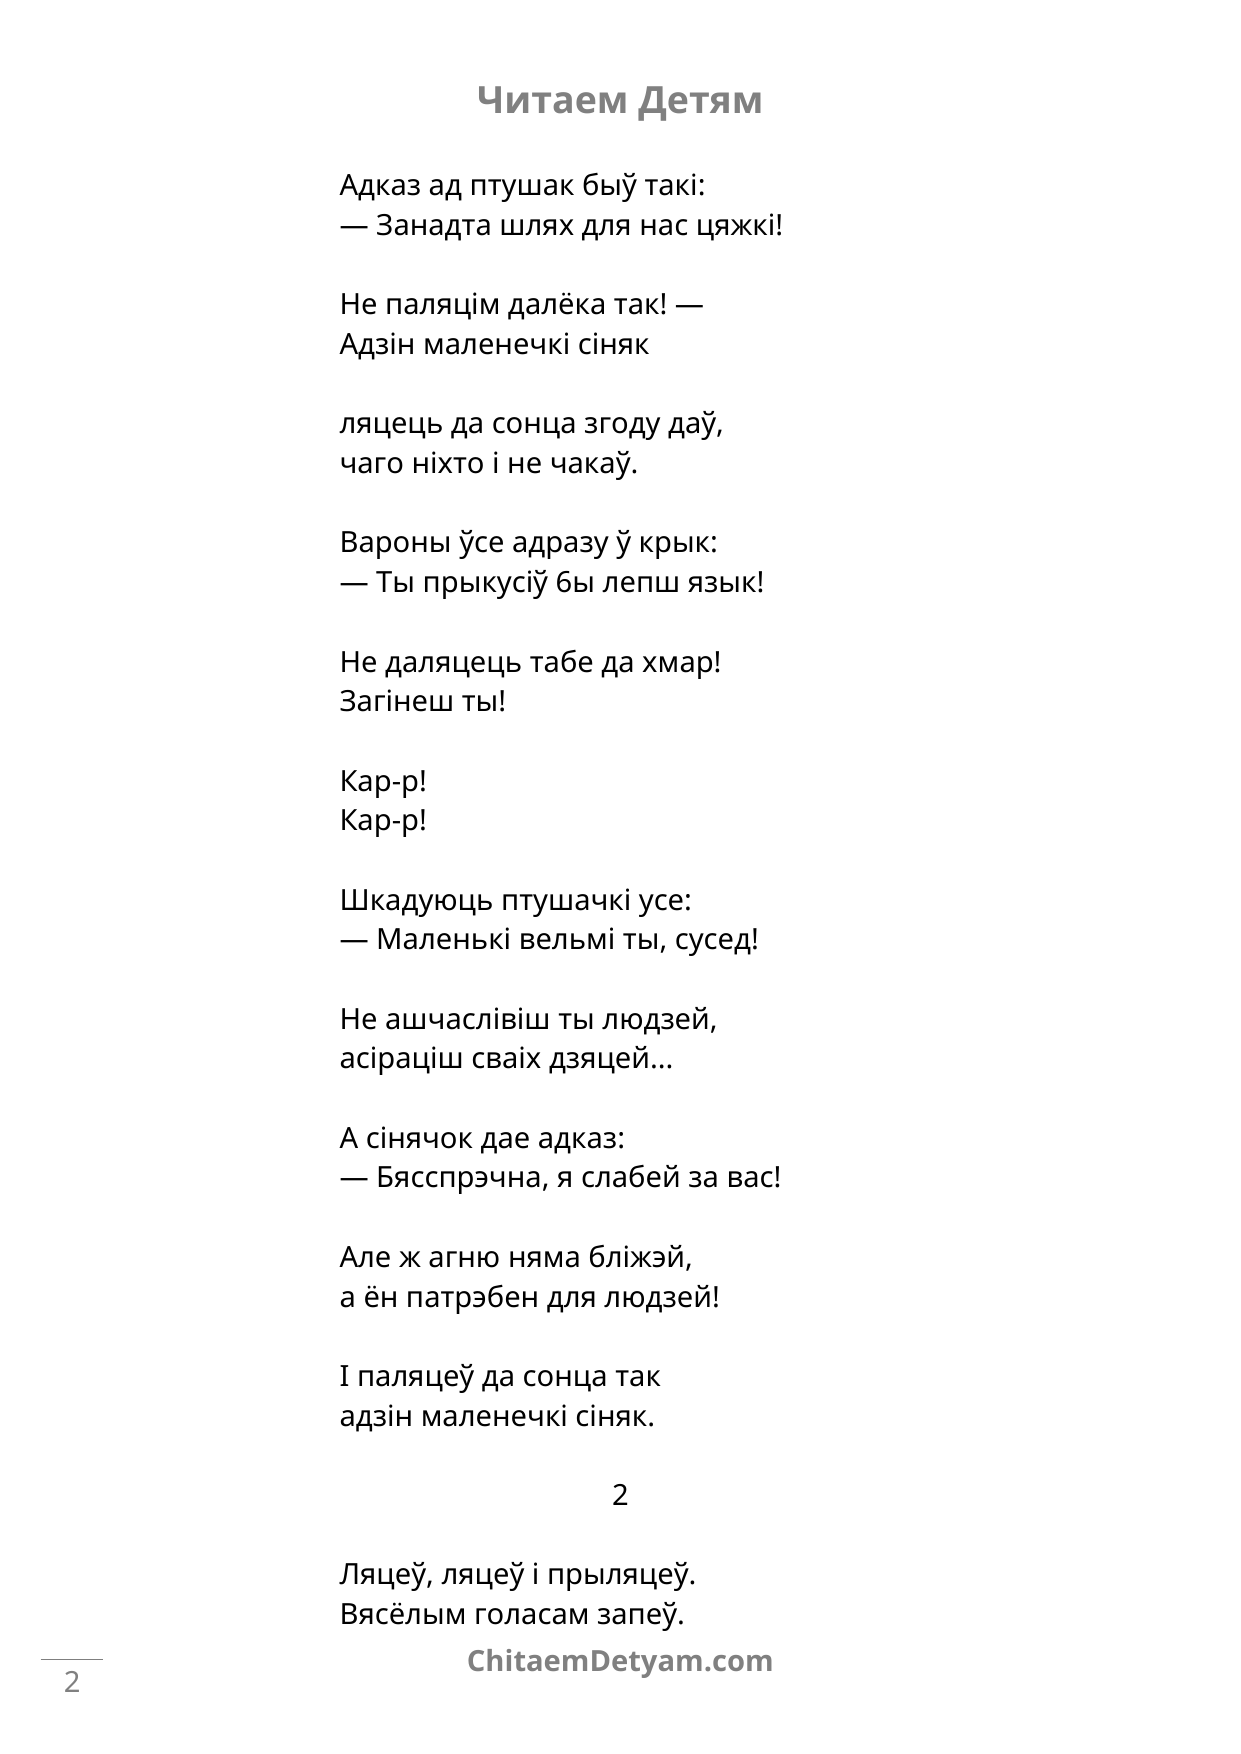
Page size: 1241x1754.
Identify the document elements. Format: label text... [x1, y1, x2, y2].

text чаго ніхто і не чакаў. [339, 442, 1122, 482]
text Загінеш ты! [339, 681, 1122, 720]
text Адзін маленечкі сіняк [339, 323, 1122, 363]
text Кар-р! [339, 799, 1122, 839]
text Адказ ад птушак быў такі: [339, 164, 1122, 204]
text Вясёлым голасам запеў. [339, 1593, 1122, 1633]
text — Маленькі вельмі ты, сусед! [339, 919, 1122, 958]
text Але ж агню няма бліжэй, [339, 1236, 1122, 1276]
text Ляцеў, ляцеў і прыляцеў. [339, 1554, 1122, 1593]
text Не паляцім далёка так! — [339, 284, 1122, 323]
text ляцець да сонца згоду даў, [339, 403, 1122, 442]
text — Бясспрэчна, я слабей за вас! [339, 1157, 1122, 1196]
text 2 [118, 1474, 1122, 1514]
text асіраціш сваіх дзяцей... [339, 1038, 1122, 1077]
text — Занадта шлях для нас цяжкі! [339, 204, 1122, 244]
text Не ашчаслівіш ты людзей, [339, 998, 1122, 1038]
text адзін маленечкі сіняк. [339, 1395, 1122, 1434]
text І паляцеў да сонца так [339, 1355, 1122, 1395]
text Вароны ўсе адразу ў крык: [339, 522, 1122, 561]
text Не даляцець табе да хмар! [339, 641, 1122, 681]
text а ён патрэбен для людзей! [339, 1276, 1122, 1316]
text А сінячок дае адказ: [339, 1117, 1122, 1157]
text — Ты прыкусіў 6ы лепш язык! [339, 561, 1122, 601]
text Кар-р! [339, 760, 1122, 799]
text Шкадуюць птушачкі усе: [339, 879, 1122, 919]
